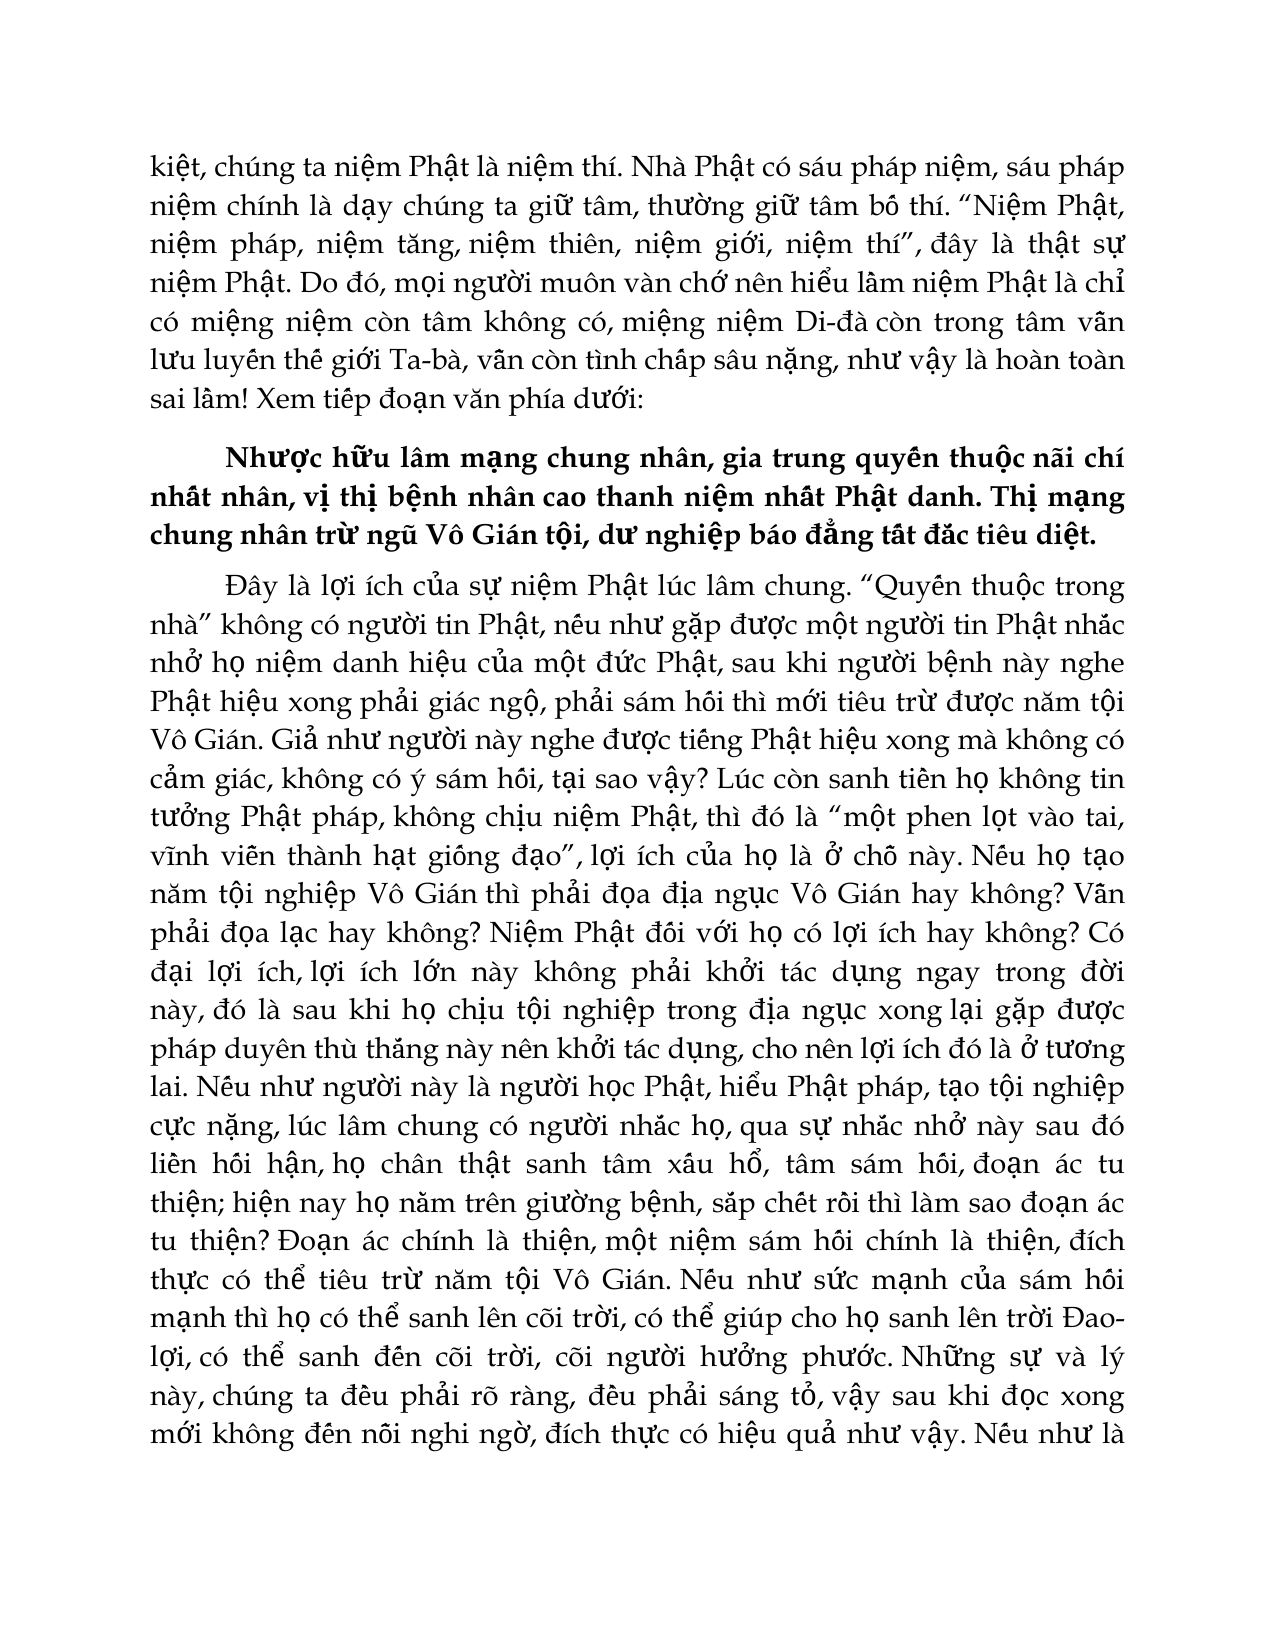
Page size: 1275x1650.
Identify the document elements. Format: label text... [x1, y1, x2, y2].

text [150, 150, 1125, 416]
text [150, 569, 1125, 1452]
text Nhược hữu lâm mạng chung nhân, gia trung quyến thuộc nãi chí nhất nhân, vị thị bệnh nhân cao thanh niệm nhất Phật danh. Thị mạng chung nhân trừ ngũ Vô Gián tội, dư nghiệp báo đẳng tất đắc tiêu diệt. [150, 441, 1125, 553]
